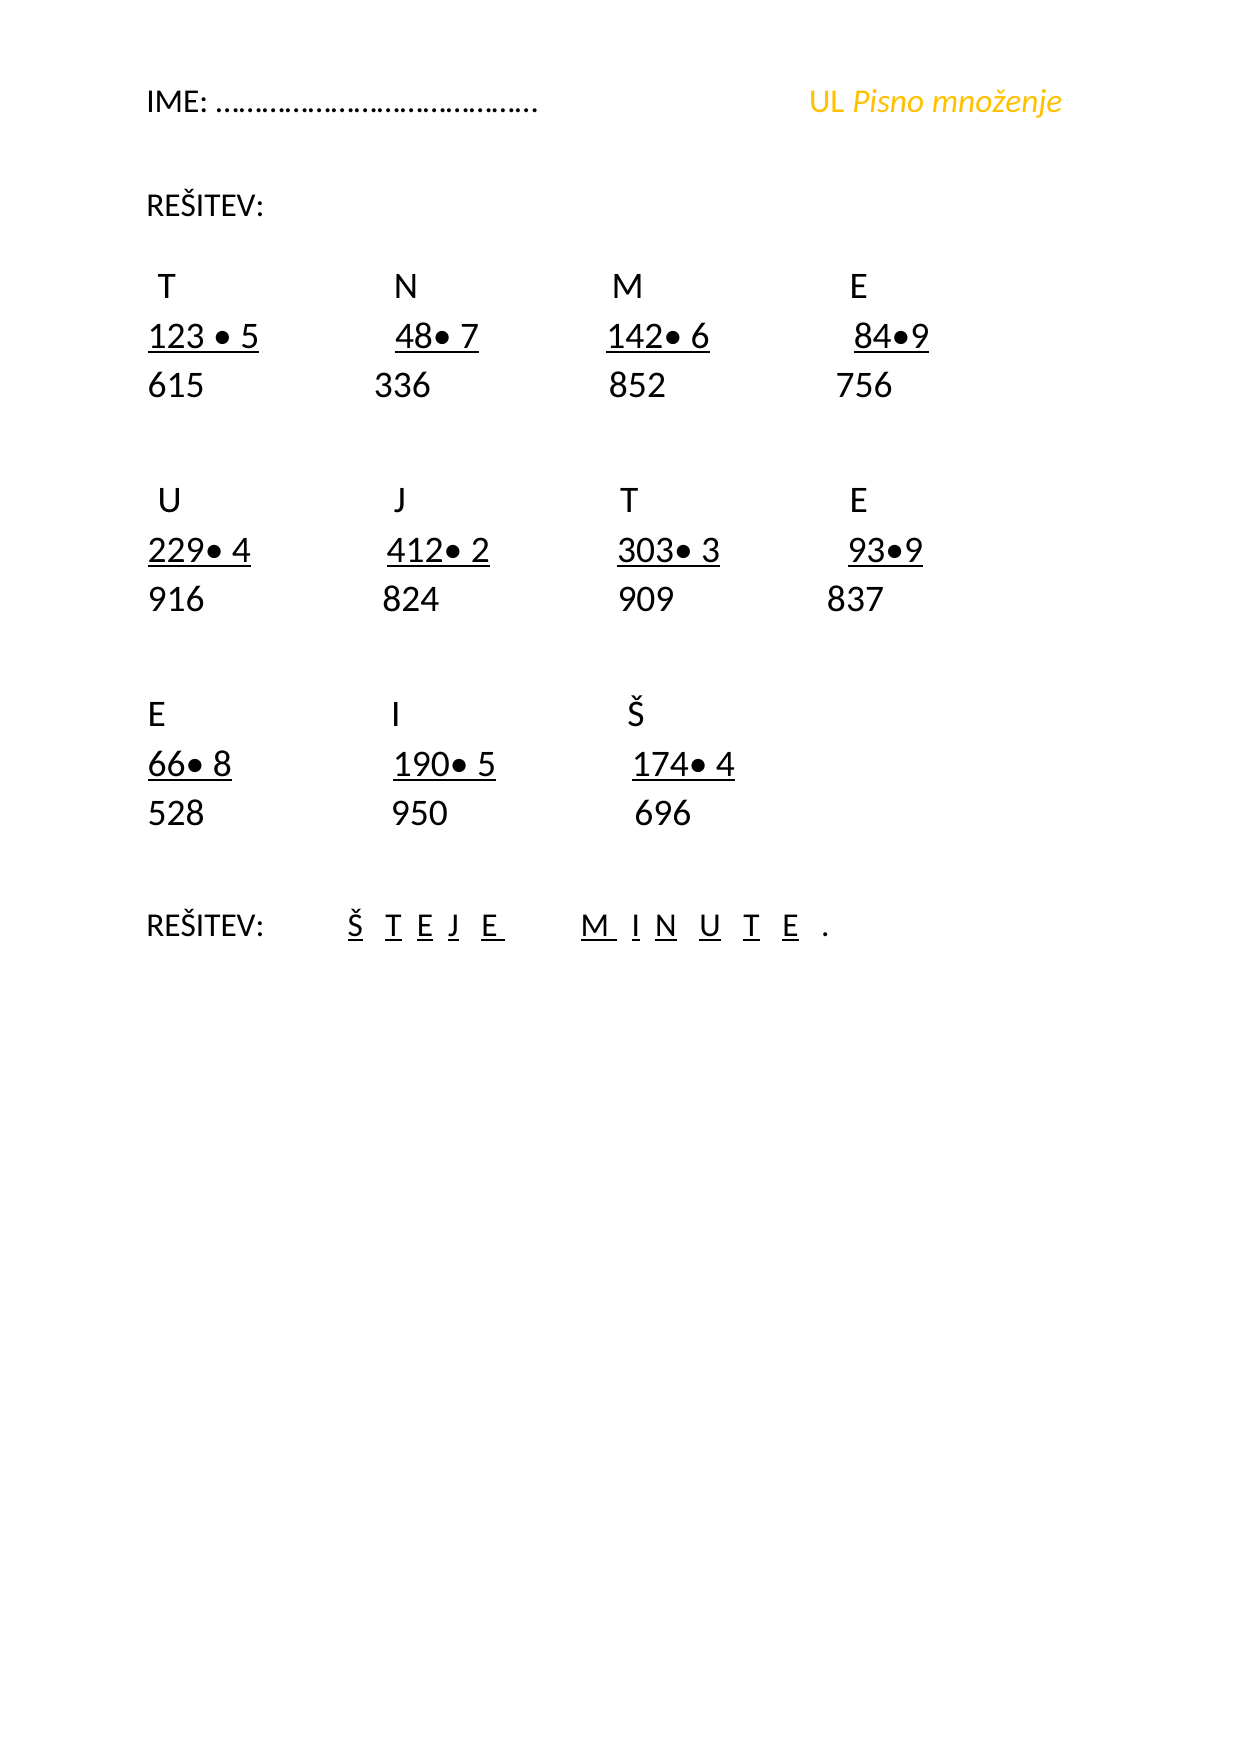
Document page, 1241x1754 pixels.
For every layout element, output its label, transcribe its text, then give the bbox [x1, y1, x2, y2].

text IME: …………………………………… UL Pisno množenje [146, 80, 1090, 121]
text REŠITEV: [146, 184, 1090, 225]
list N M E [157, 262, 1090, 308]
text 615 336 852 756 [147, 361, 1090, 407]
text 123 • 5 48• 7 142• 6 84•9 [147, 312, 1090, 357]
text 916 824 909 837 [147, 575, 1090, 621]
text 229• 4 412• 2 303• 3 93•9 [147, 526, 1090, 572]
list J T E [157, 476, 1090, 522]
text 528 950 696 [147, 789, 1090, 835]
text 66• 8 190• 5 174• 4 [147, 740, 1090, 786]
text E I Š [147, 690, 1090, 736]
text REŠITEV: Š T E J E M I N U T E . [146, 904, 1090, 945]
